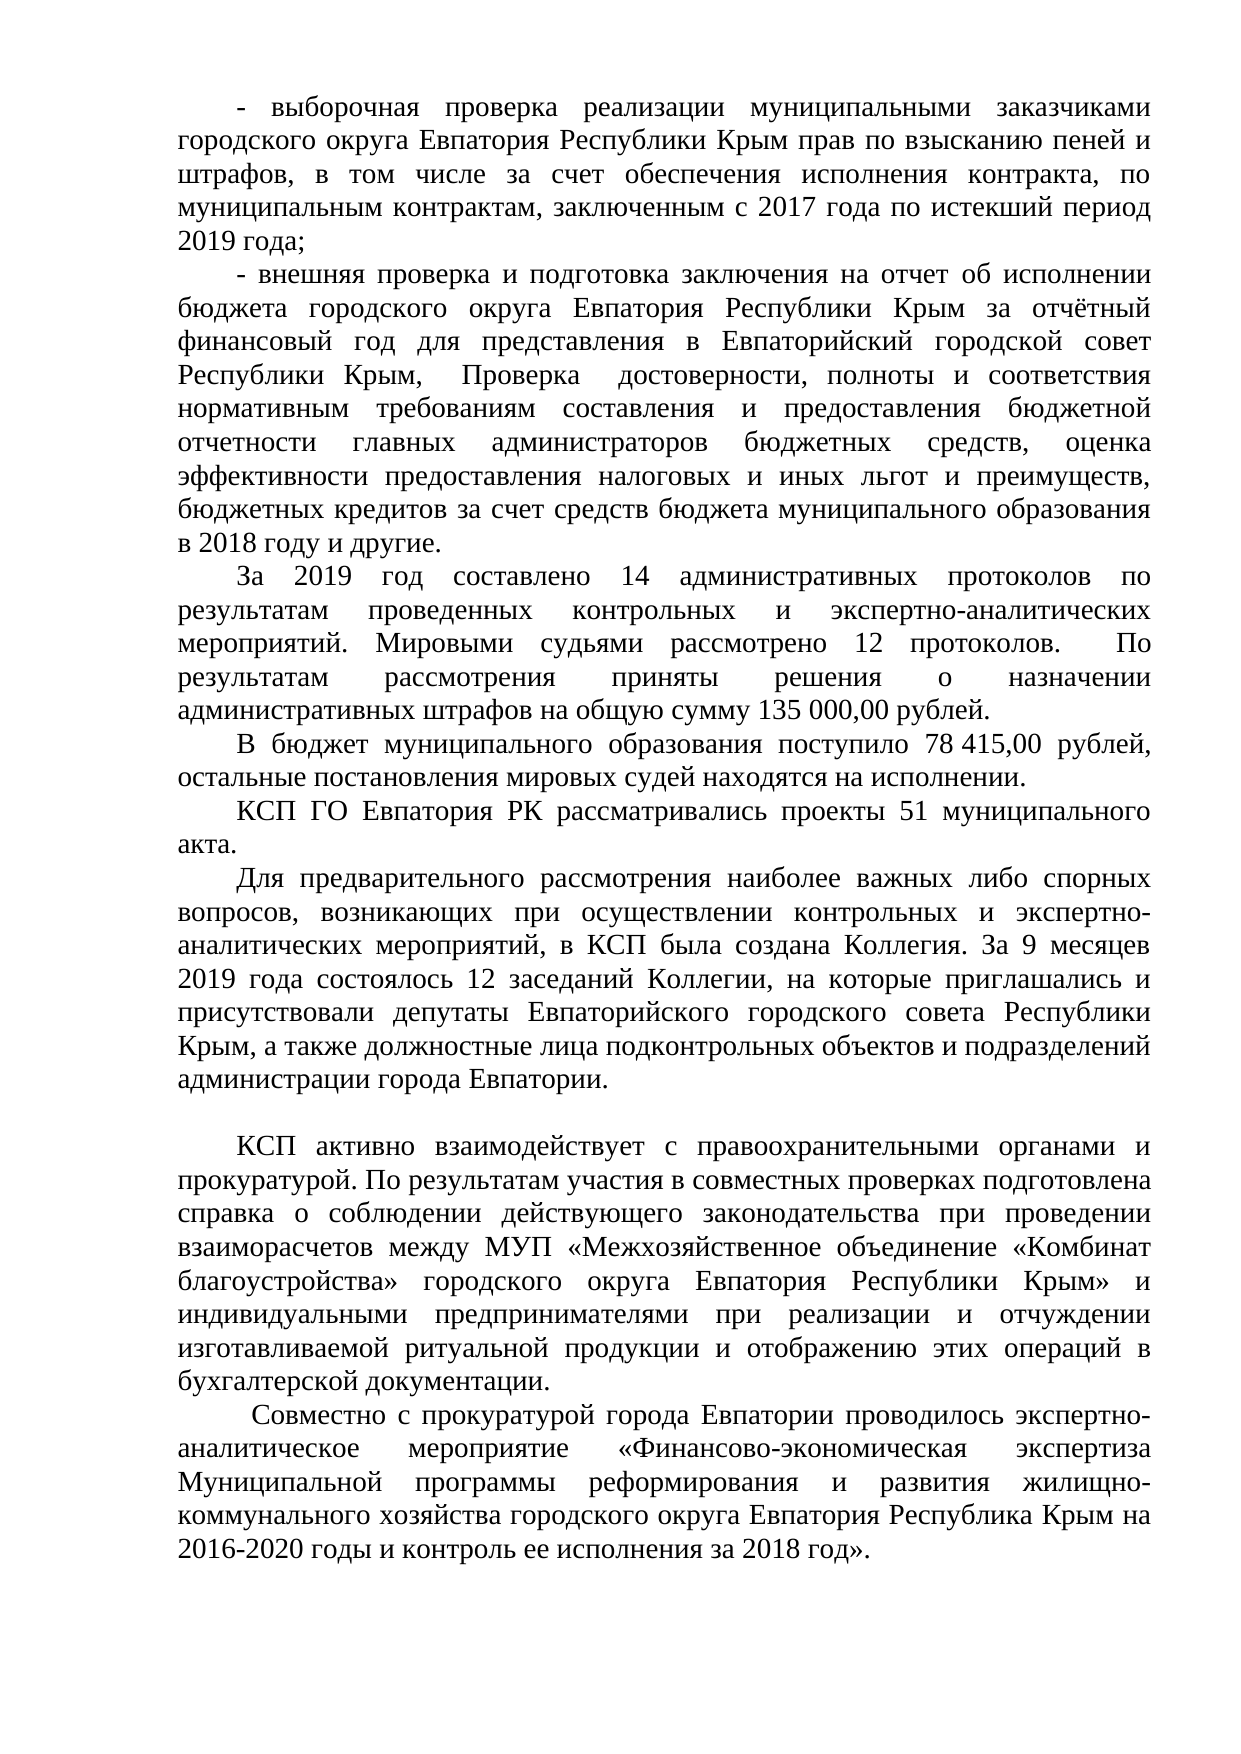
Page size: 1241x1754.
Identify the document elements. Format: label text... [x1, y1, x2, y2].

list - внешняя проверка и подготовка заключения на отчет об исполнении бюджета городского округа Евпатория Республики Крым за отчётный финансовый год для представления в Евпаторийский городской совет Республики Крым, Проверка достоверности, полноты и соответствия нормативным требованиям составления и предоставления бюджетной отчетности главных администраторов бюджетных средств, оценка эффективности предоставления налоговых и иных льгот и преимуществ, бюджетных кредитов за счет средств бюджета муниципального образования в 2018 году и другие. [177, 256, 1152, 558]
text КСП активно взаимодействует с правоохранительными органами и прокуратурой. По результатам участия в совместных проверках подготовлена справка о соблюдении действующего законодательства при проведении взаиморасчетов между МУП «Межхозяйственное объединение «Комбинат благоустройства» городского округа Евпатория Республики Крым» и индивидуальными предпринимателями при реализации и отчуждении изготавливаемой ритуальной продукции и отображению этих операций в бухгалтерской документации. [177, 1128, 1152, 1397]
list В бюджет муниципального образования поступило 78 415,00 рублей, остальные постановления мировых судей находятся на исполнении. [177, 726, 1152, 793]
list За 2019 год составлено 14 административных протоколов по результатам проведенных контрольных и экспертно-аналитических мероприятий. Мировыми судьями рассмотрено 12 протоколов. По результатам рассмотрения приняты решения о назначении административных штрафов на общую сумму 135 000,00 рублей. [177, 558, 1152, 726]
text Совместно с прокуратурой города Евпатории проводилось экспертно-аналитическое мероприятие «Финансово-экономическая экспертиза Муниципальной программы реформирования и развития жилищно-коммунального хозяйства городского округа Евпатория Республика Крым на 2016-2020 годы и контроль ее исполнения за 2018 год». [177, 1397, 1152, 1564]
list Для предварительного рассмотрения наиболее важных либо спорных вопросов, возникающих при осуществлении контрольных и экспертно-аналитических мероприятий, в КСП была создана Коллегия. За 9 месяцев 2019 года состоялось 12 заседаний Коллегии, на которые приглашались и присутствовали депутаты Евпаторийского городского совета Республики Крым, а также должностные лица подконтрольных объектов и подразделений администрации города Евпатории. [177, 860, 1152, 1095]
list - выборочная проверка реализации муниципальными заказчиками городского округа Евпатория Республики Крым прав по взысканию пеней и штрафов, в том числе за счет обеспечения исполнения контракта, по муниципальным контрактам, заключенным с 2017 года по истекший период 2019 года; [177, 89, 1152, 256]
list КСП ГО Евпатория РК рассматривались проекты 51 муниципального акта. [177, 793, 1152, 860]
